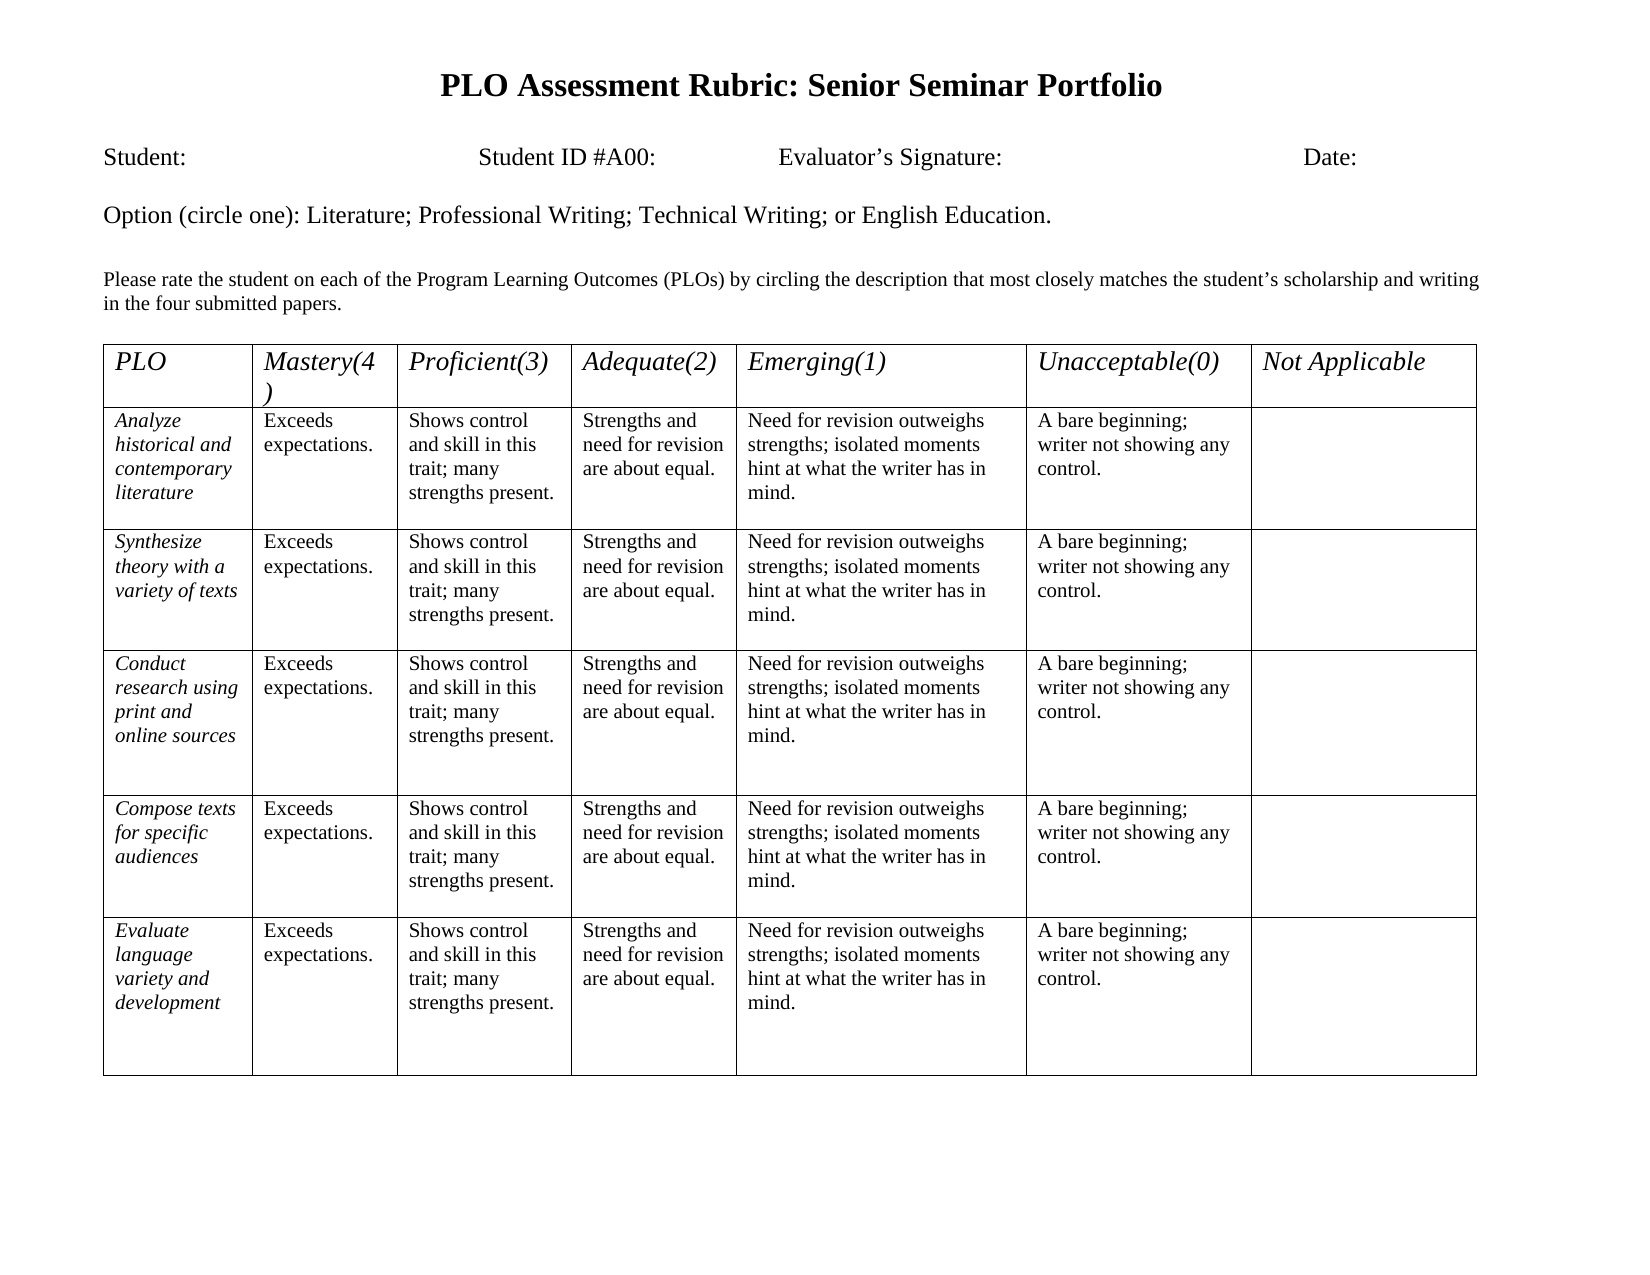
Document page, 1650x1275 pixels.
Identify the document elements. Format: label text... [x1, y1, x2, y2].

table_header Mastery(4) [253, 345, 397, 407]
text Option (circle one): Literature; Professional Writing; Technical Writing; or English Education. [103, 200, 1500, 228]
table_cell [1252, 918, 1476, 1074]
table_cell [1252, 651, 1476, 795]
table_cell Strengths and need for revision are about equal. [572, 651, 736, 795]
table_cell A bare beginning; writer not showing any control. [1027, 796, 1251, 917]
text Student: Student ID #A00: Evaluator’s Signature: Date: [103, 142, 1500, 200]
table_cell Evaluate language variety and development [104, 918, 252, 1074]
table_header Unacceptable(0) [1027, 345, 1251, 407]
table_cell Synthesize theory with a variety of texts [104, 530, 252, 650]
table_cell [1252, 530, 1476, 650]
table_cell A bare beginning; writer not showing any control. [1027, 408, 1251, 528]
table_cell Analyze historical and contemporary literature [104, 408, 252, 528]
table_cell Exceeds expectations. [253, 651, 397, 795]
table_cell Shows control and skill in this trait; many strengths present. [398, 530, 571, 650]
table_cell Need for revision outweighs strengths; isolated moments hint at what the writer has in mind. [737, 796, 1026, 917]
table_header PLO [104, 345, 252, 407]
table_cell [1252, 796, 1476, 917]
table_cell Need for revision outweighs strengths; isolated moments hint at what the writer has in mind. [737, 530, 1026, 650]
table_cell Strengths and need for revision are about equal. [572, 408, 736, 528]
table_cell Exceeds expectations. [253, 530, 397, 650]
table_header Not Applicable [1252, 345, 1476, 407]
table_cell Exceeds expectations. [253, 408, 397, 528]
table_cell Strengths and need for revision are about equal. [572, 530, 736, 650]
text PLO Assessment Rubric: Senior Seminar Portfolio [103, 66, 1500, 104]
table_cell Compose texts for specific audiences [104, 796, 252, 917]
table_cell Shows control and skill in this trait; many strengths present. [398, 408, 571, 528]
table_cell Strengths and need for revision are about equal. [572, 918, 736, 1074]
table_cell Shows control and skill in this trait; many strengths present. [398, 796, 571, 917]
table_cell Exceeds expectations. [253, 918, 397, 1074]
table_cell [1252, 408, 1476, 528]
table_cell A bare beginning; writer not showing any control. [1027, 651, 1251, 795]
table_cell Shows control and skill in this trait; many strengths present. [398, 651, 571, 795]
table_cell Conduct research using print and online sources [104, 651, 252, 795]
table_header Adequate(2) [572, 345, 736, 407]
table_cell Shows control and skill in this trait; many strengths present. [398, 918, 571, 1074]
table_cell Strengths and need for revision are about equal. [572, 796, 736, 917]
table_cell A bare beginning; writer not showing any control. [1027, 918, 1251, 1074]
table_header Emerging(1) [737, 345, 1026, 407]
table_cell Need for revision outweighs strengths; isolated moments hint at what the writer has in mind. [737, 408, 1026, 528]
table_cell A bare beginning; writer not showing any control. [1027, 530, 1251, 650]
table_header Proficient(3) [398, 345, 571, 407]
table_cell Need for revision outweighs strengths; isolated moments hint at what the writer has in mind. [737, 651, 1026, 795]
text Please rate the student on each of the Program Learning Outcomes (PLOs) by circling the description that most closely matches the student’s scholarship and writing in the four submitted papers. [103, 267, 1500, 315]
table_cell Need for revision outweighs strengths; isolated moments hint at what the writer has in mind. [737, 918, 1026, 1074]
table_cell Exceeds expectations. [253, 796, 397, 917]
